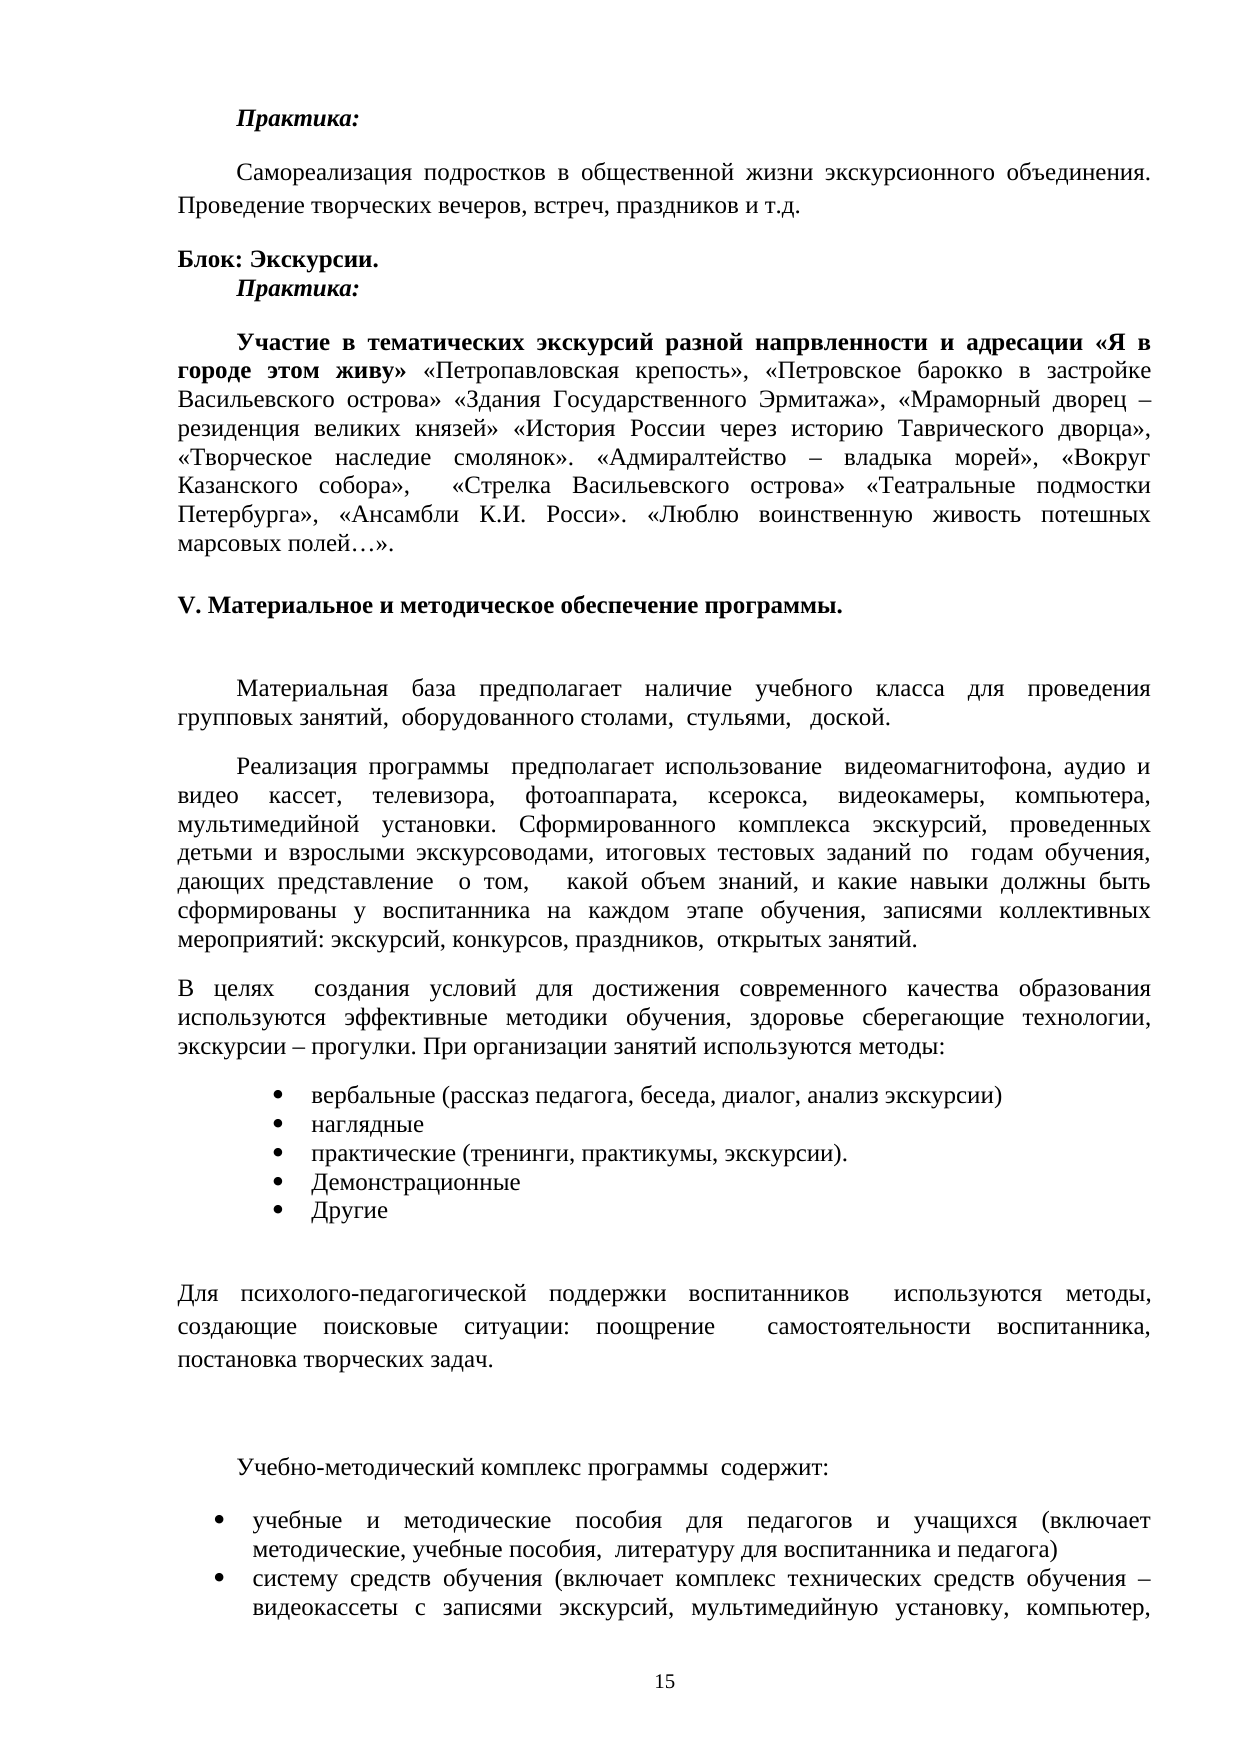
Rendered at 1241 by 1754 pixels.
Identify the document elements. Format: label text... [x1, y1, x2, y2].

text Реализация программы предполагает использование видеомагнитофона, аудио и видео кассет, телевизора, фотоаппарата, ксерокса, видеокамеры, компьютера, мультимедийной установки. Сформированного комплекса экскурсий, проведенных детьми и взрослыми экскурсоводами, итоговых тестовых заданий по годам обучения, дающих представление о том, какой объем знаний, и какие навыки должны быть сформированы у воспитанника на каждом этапе обучения, записями коллективных мероприятий: экскурсий, конкурсов, праздников, открытых занятий. [177, 751, 1152, 952]
list Другие [274, 1195, 1152, 1224]
text Самореализация подростков в общественной жизни экскурсионного объединения. Проведение творческих вечеров, встреч, праздников и т.д. [177, 157, 1152, 219]
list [215, 1563, 1152, 1621]
text Участие в тематических экскурсий разной напрвленности и адресации «Я в городе этом живу» «Петропавловская крепость», «Петровское барокко в застройке Васильевского острова» «Здания Государственного Эрмитажа», «Мраморный дворец – резиденция великих князей» «История России через историю Таврического дворца», «Творческое наследие смолянок». «Адмиралтейство – владыка морей», «Вокруг Казанского собора», «Стрелка Васильевского острова» «Театральные подмостки Петербурга», «Ансамбли К.И. Росси». «Люблю воинственную живость потешных марсовых полей…». [177, 327, 1152, 557]
list Демонстрационные [274, 1167, 1152, 1195]
list вербальные (рассказ педагога, беседа, диалог, анализ экскурсии) [274, 1080, 1152, 1109]
text Материальная база предполагает наличие учебного класса для проведения групповых занятий, оборудованного столами, стульями, доской. [177, 673, 1152, 730]
text Практика: [177, 273, 1152, 302]
text Блок: Экскурсии. [177, 244, 1152, 273]
text В целях создания условий для достижения современного качества образования используются эффективные методики обучения, здоровье сберегающие технологии, экскурсии – прогулки. При организации занятий используются методы: [177, 973, 1152, 1059]
text Практика: [177, 103, 1152, 132]
list наглядные [274, 1109, 1152, 1138]
list учебные и методические пособия для педагогов и учащихся (включает методические, учебные пособия, литературу для воспитанника и педагога) [215, 1506, 1152, 1563]
text Учебно-методический комплекс программы содержит: [177, 1452, 1152, 1481]
list практические (тренинги, практикумы, экскурсии). [274, 1138, 1152, 1167]
subtitle V. Материальное и методическое обеспечение программы. [177, 590, 1152, 619]
text Для психолого-педагогической поддержки воспитанников используются методы, создающие поисковые ситуации: поощрение самостоятельности воспитанника, постановка творческих задач. [177, 1278, 1152, 1373]
